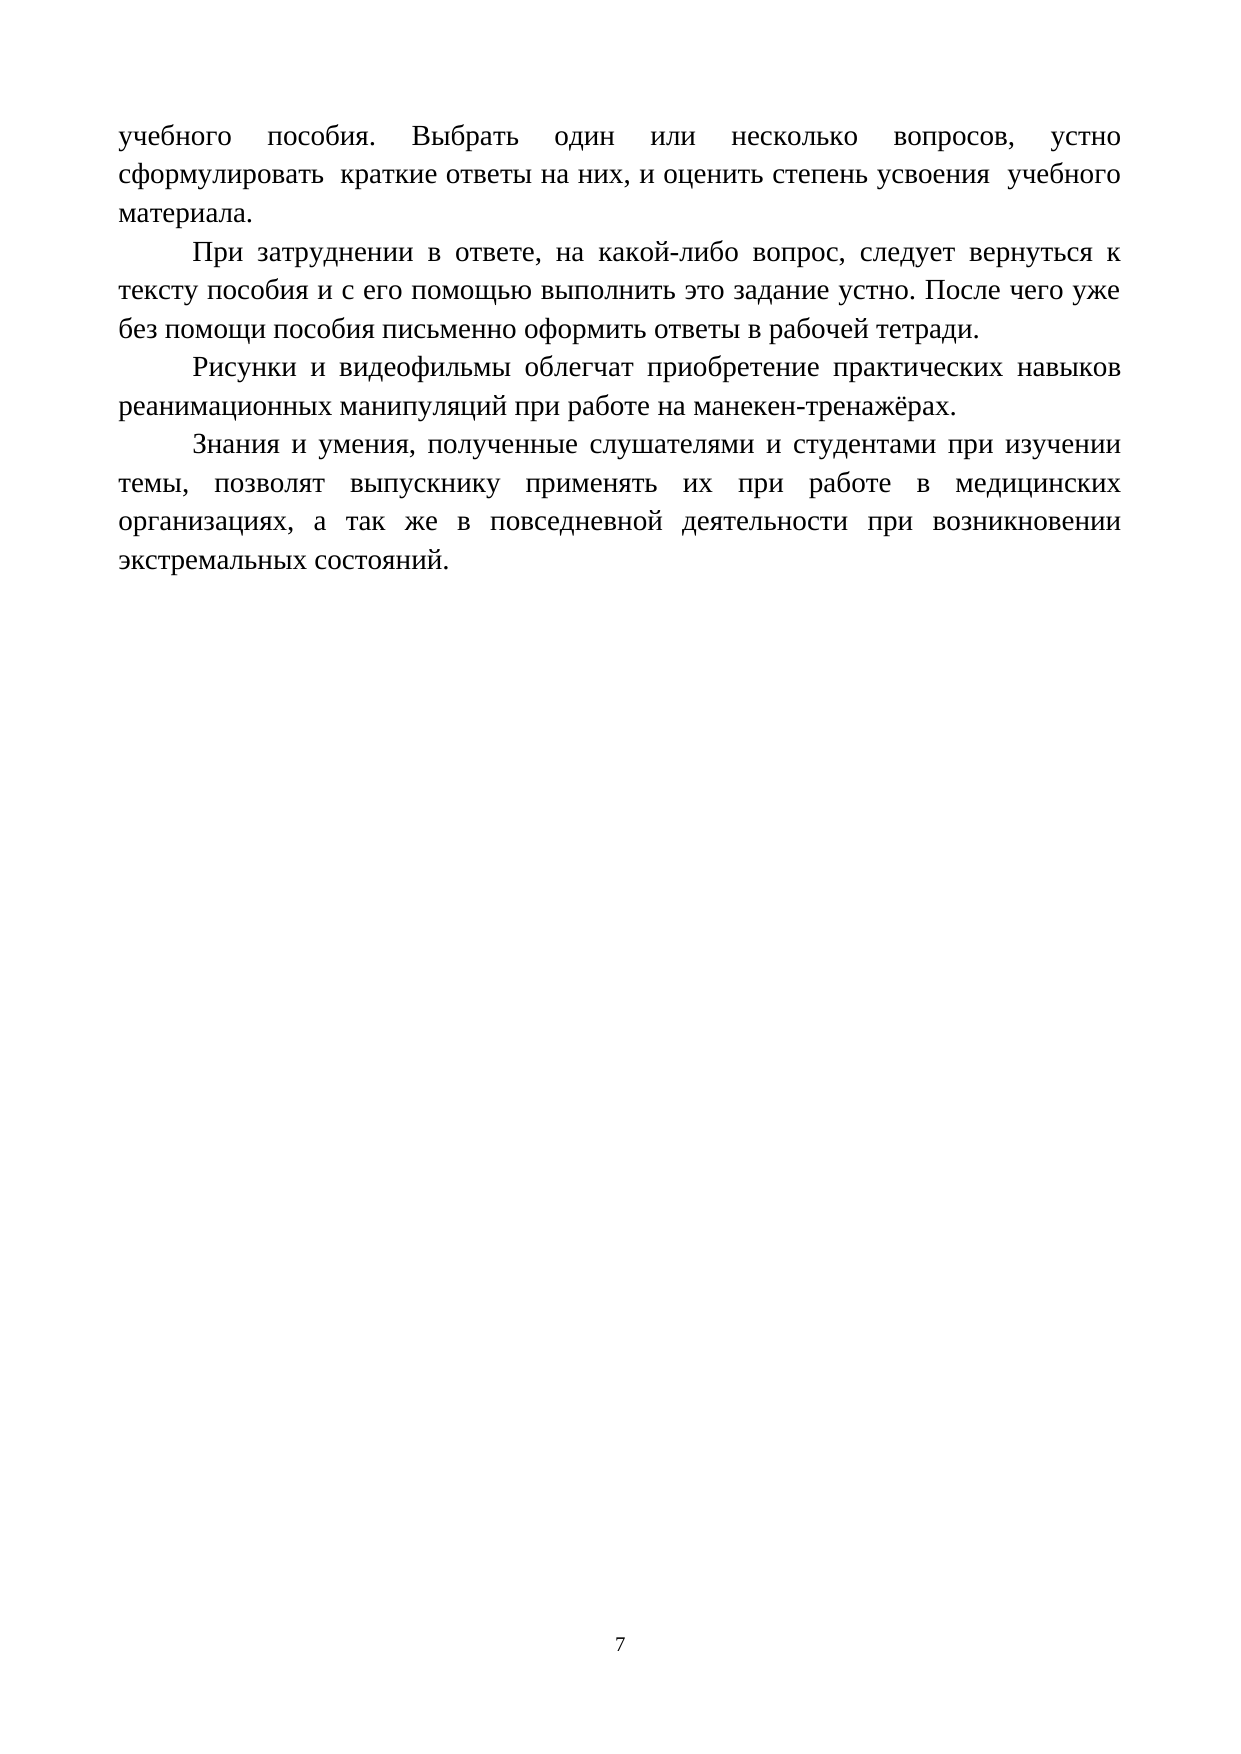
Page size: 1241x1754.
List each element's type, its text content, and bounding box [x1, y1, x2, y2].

text Рисунки и видеофильмы облегчат приобретение практических навыков реанимационных манипуляций при работе на манекен-тренажёрах. [118, 349, 1122, 421]
text При затруднении в ответе, на какой-либо вопрос, следует вернуться к тексту пособия и с его помощью выполнить это задание устно. После чего уже без помощи пособия письменно оформить ответы в рабочей тетради. [118, 234, 1122, 344]
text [118, 118, 1122, 229]
text Знания и умения, полученные слушателями и студентами при изучении темы, позволят выпускнику применять их при работе в медицинских организациях, а так же в повседневной деятельности при возникновении экстремальных состояний. [118, 426, 1122, 576]
